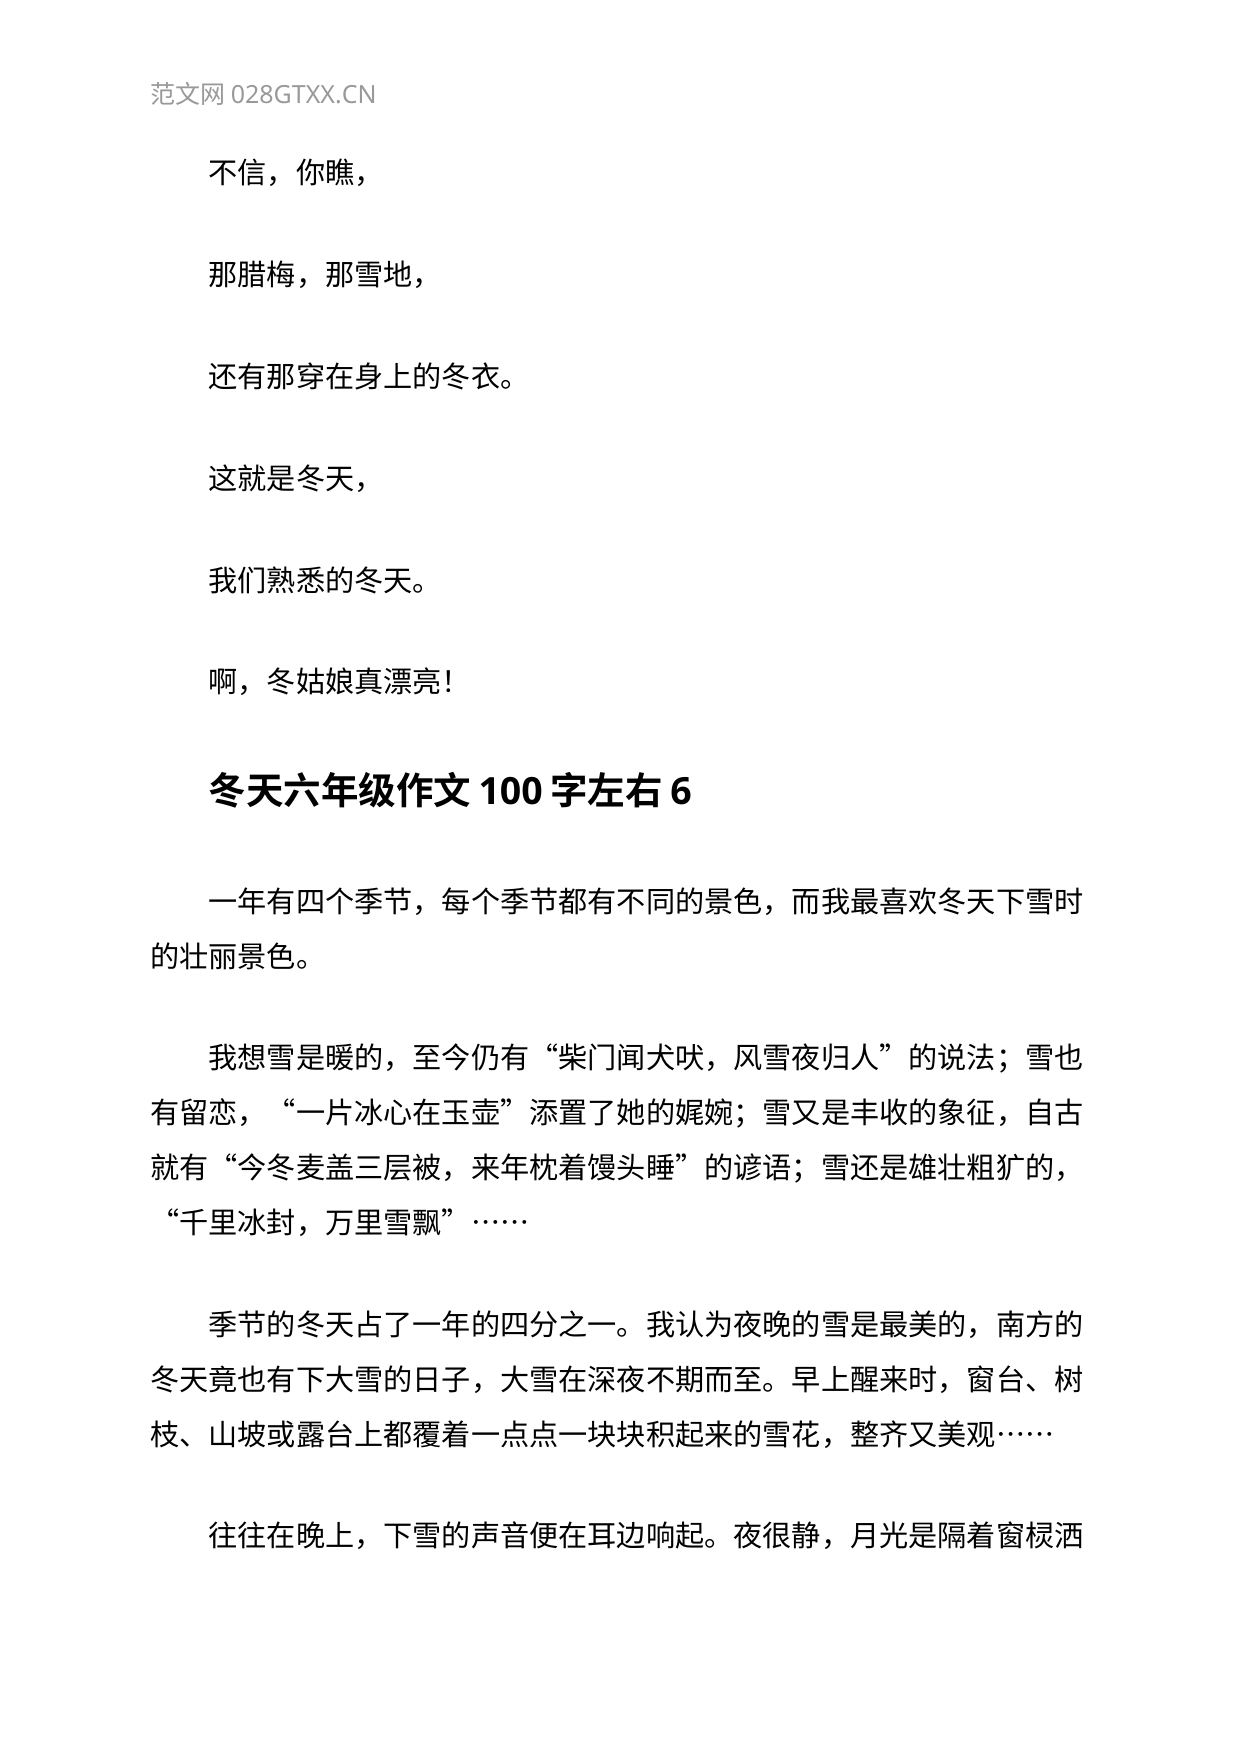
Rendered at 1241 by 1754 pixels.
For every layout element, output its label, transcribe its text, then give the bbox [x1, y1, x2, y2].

text 还有那穿在身上的冬衣。 [150, 353, 1090, 396]
text 那腊梅，那雪地， [150, 252, 1090, 294]
text 我想雪是暖的，至今仍有“柴门闻犬吠，风雪夜归人”的说法；雪也有留恋，“一片冰心在玉壶”添置了她的娓婉；雪又是丰收的象征，自古就有“今冬麦盖三层被，来年枕着馒头睡”的谚语；雪还是雄壮粗犷的，“千里冰封，万里雪飘”…… [150, 1035, 1090, 1242]
text 啊，冬姑娘真漂亮！ [150, 659, 1090, 701]
text 季节的冬天占了一年的四分之一。我认为夜晚的雪是最美的，南方的冬天竟也有下大雪的日子，大雪在深夜不期而至。早上醒来时，窗台、树枝、山坡或露台上都覆着一点点一块块积起来的雪花，整齐又美观…… [150, 1301, 1090, 1453]
text 不信，你瞧， [150, 150, 1090, 192]
text 这就是冬天， [150, 455, 1090, 498]
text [150, 1513, 1090, 1555]
text 冬天六年级作文100字左右6 [150, 761, 1090, 815]
text 一年有四个季节，每个季节都有不同的景色，而我最喜欢冬天下雪时的壮丽景色。 [150, 878, 1090, 975]
text 我们熟悉的冬天。 [150, 557, 1090, 599]
